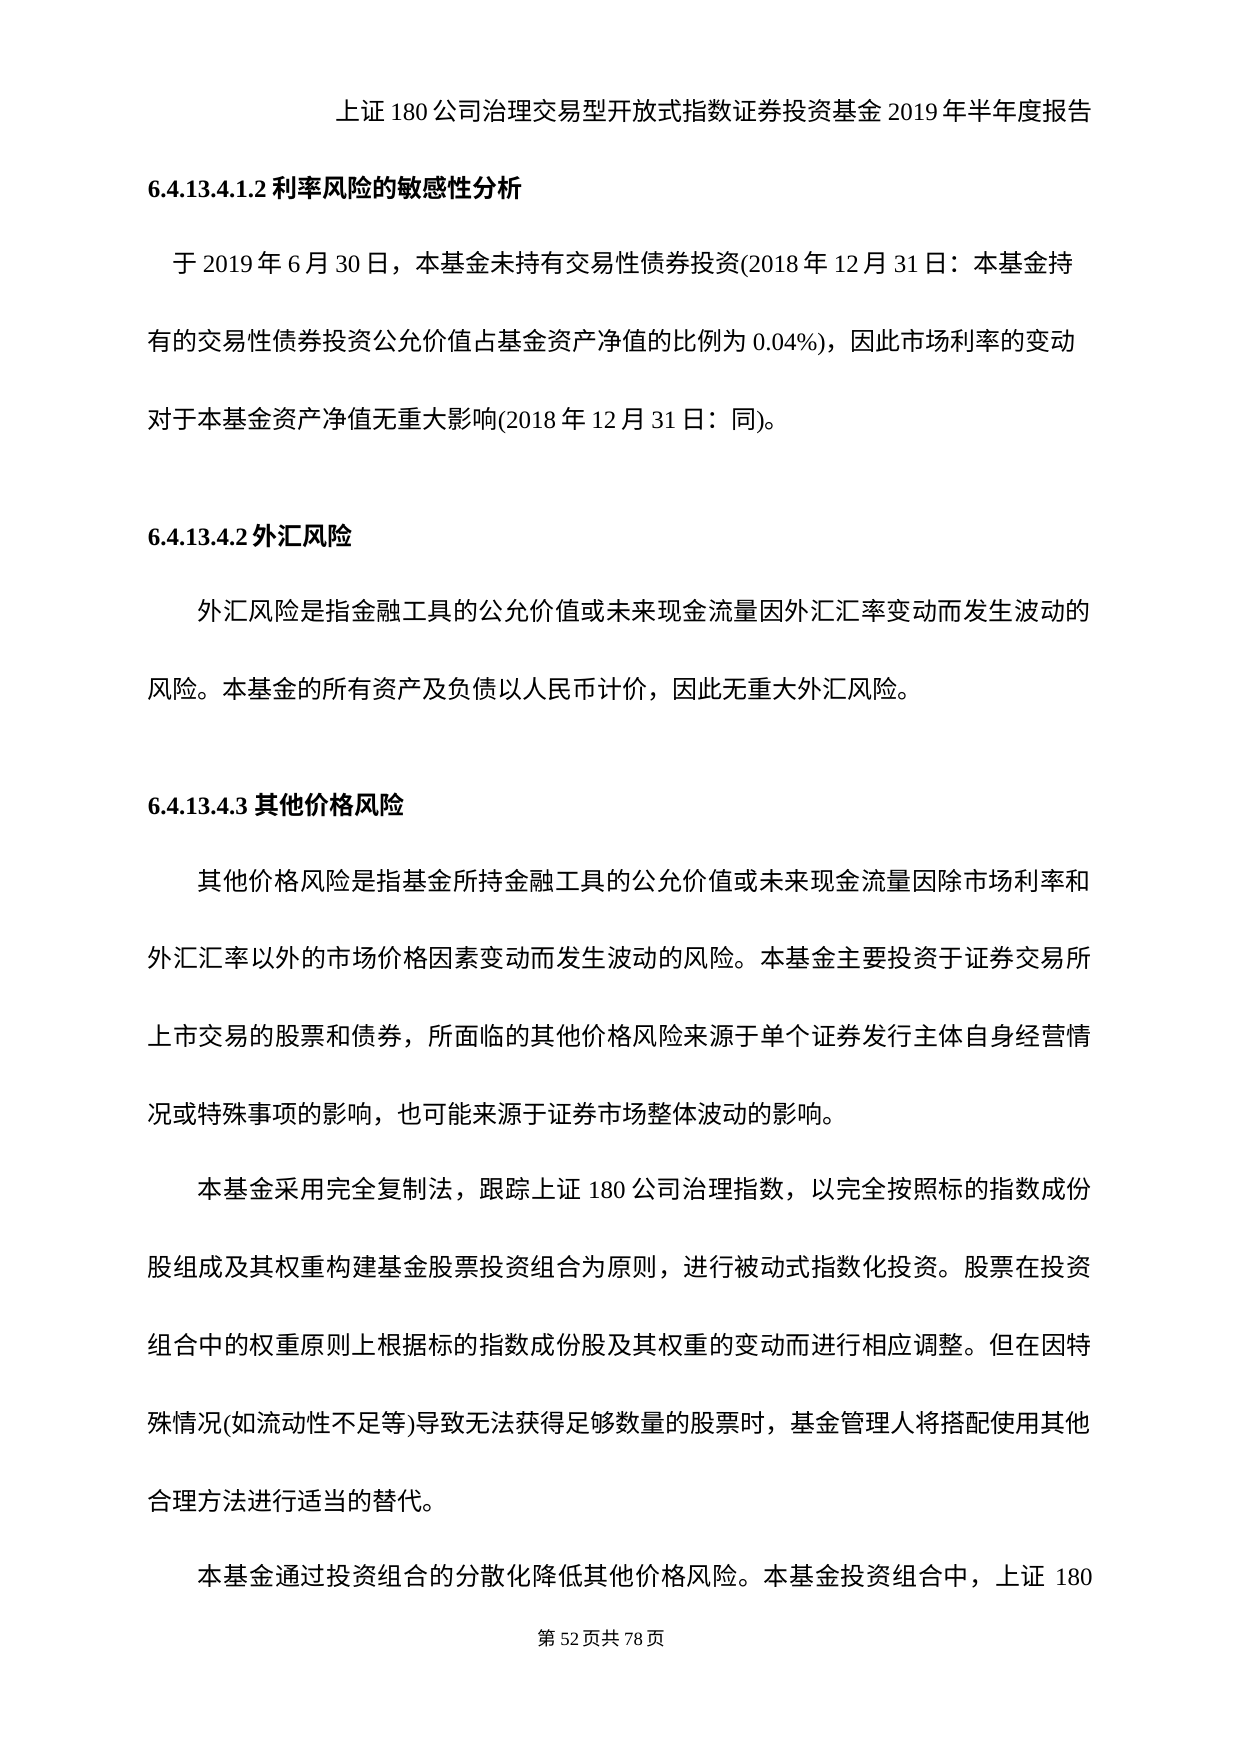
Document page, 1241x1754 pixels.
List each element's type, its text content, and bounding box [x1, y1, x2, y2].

text 本基金采用完全复制法，跟踪上证180公司治理指数，以完全按照标的指数成份股组成及其权重构建基金股票投资组合为原则，进行被动式指数化投资。股票在投资组合中的权重原则上根据标的指数成份股及其权重的变动而进行相应调整。但在因特殊情况(如流动性不足等)导致无法获得足够数量的股票时，基金管理人将搭配使用其他合理方法进行适当的替代。 [148, 1156, 1092, 1532]
text 6.4.13.4.1.2 利率风险的敏感性分析 [148, 154, 1092, 219]
text 6.4.13.4.2外汇风险 [148, 502, 1092, 567]
text 6.4.13.4.3 其他价格风险 [148, 771, 1092, 836]
text 其他价格风险是指基金所持金融工具的公允价值或未来现金流量因除市场利率和外汇汇率以外的市场价格因素变动而发生波动的风险。本基金主要投资于证券交易所上市交易的股票和债券，所面临的其他价格风险来源于单个证券发行主体自身经营情况或特殊事项的影响，也可能来源于证券市场整体波动的影响。 [148, 847, 1092, 1145]
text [148, 1542, 1092, 1607]
text 于2019年6月30日，本基金未持有交易性债券投资(2018年12月31日：本基金持有的交易性债券投资公允价值占基金资产净值的比例为0.04%)，因此市场利率的变动对于本基金资产净值无重大影响(2018年12月31日：同)。 [148, 229, 1092, 450]
text 外汇风险是指金融工具的公允价值或未来现金流量因外汇汇率变动而发生波动的风险。本基金的所有资产及负债以人民币计价，因此无重大外汇风险。 [148, 577, 1092, 720]
